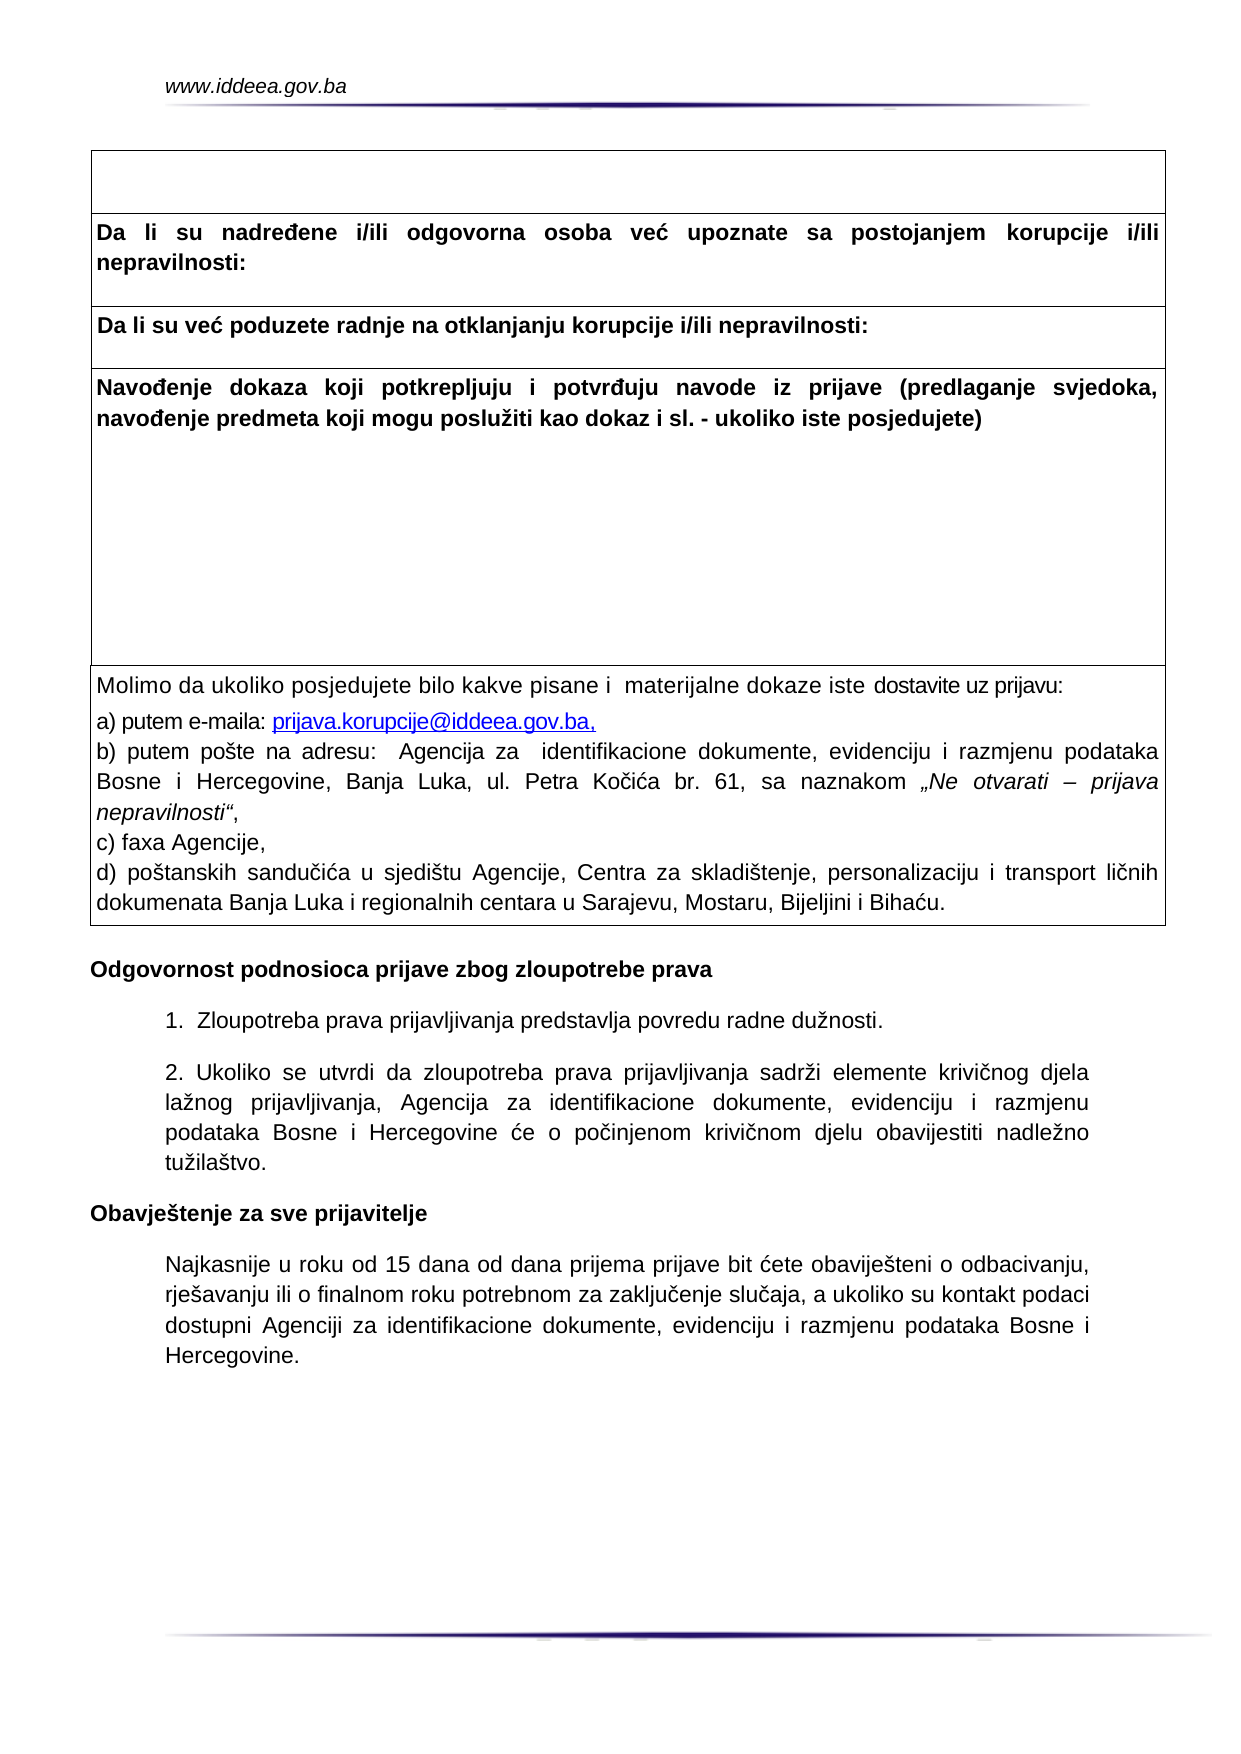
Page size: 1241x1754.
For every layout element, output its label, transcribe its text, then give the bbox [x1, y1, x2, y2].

text 2. Ukoliko se utvrdi da zloupotreba prava prijavljivanja sadrži elemente krivičnog djela lažnog prijavljivanja, Agencija za identifikacione dokumente, evidenciju i razmjenu podataka Bosne i Hercegovine će o počinjenom krivičnom djelu obavijestiti nadležno tužilaštvo. [165, 1058, 1090, 1175]
table_cell Molimo da ukoliko posjedujete bilo kakve pisane i materijalne dokaze iste dostavite uz prijavu: a) putem e-maila: prijava.korupcije@iddeea.gov.ba, b) putem pošte na adresu: Agencija za identifikacione dokumente, evidenciju i razmjenu podataka Bosne i Hercegovine, Banja Luka, ul. Petra Kočića br. 61, sa naznakom „Ne otvarati – prijava nepravilnosti“, c) faxa Agencije, d) poštanskih sandučića u sjedištu Agencije, Centra za skladištenje, personalizaciju i transport ličnih dokumenata Banja Luka i regionalnih centara u Sarajevu, Mostaru, Bijeljini i Bihaću. [91, 666, 1165, 925]
text Najkasnije u roku od 15 dana od dana prijema prijave bit ćete obaviješteni o odbacivanju, rješavanju ili o finalnom roku potrebnom za zaključenje slučaja, a ukoliko su kontakt podaci dostupni Agenciji za identifikacione dokumente, evidenciju i razmjenu podataka Bosne i Hercegovine. [165, 1251, 1090, 1368]
picture [165, 1627, 1212, 1641]
table_cell Da li su nadređene i/ili odgovorna osoba već upoznate sa postojanjem korupcije i/ili nepravilnosti: [92, 214, 1165, 306]
text 1. Zloupotreba prava prijavljivanja predstavlja povredu radne dužnosti. [165, 1007, 1090, 1034]
table_cell Da li su već poduzete radnje na otklanjanju korupcije i/ili nepravilnosti: [92, 307, 1165, 368]
text Obavještenje za sve prijavitelje [90, 1200, 1090, 1226]
picture [165, 97, 1091, 110]
table_cell Navođenje dokaza koji potkrepljuju i potvrđuju navode iz prijave (predlaganje svjedoka, navođenje predmeta koji mogu poslužiti kao dokaz i sl. - ukoliko iste posjedujete) [92, 369, 1165, 665]
text Odgovornost podnosioca prijave zbog zloupotrebe prava [90, 956, 1090, 983]
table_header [92, 151, 1165, 213]
